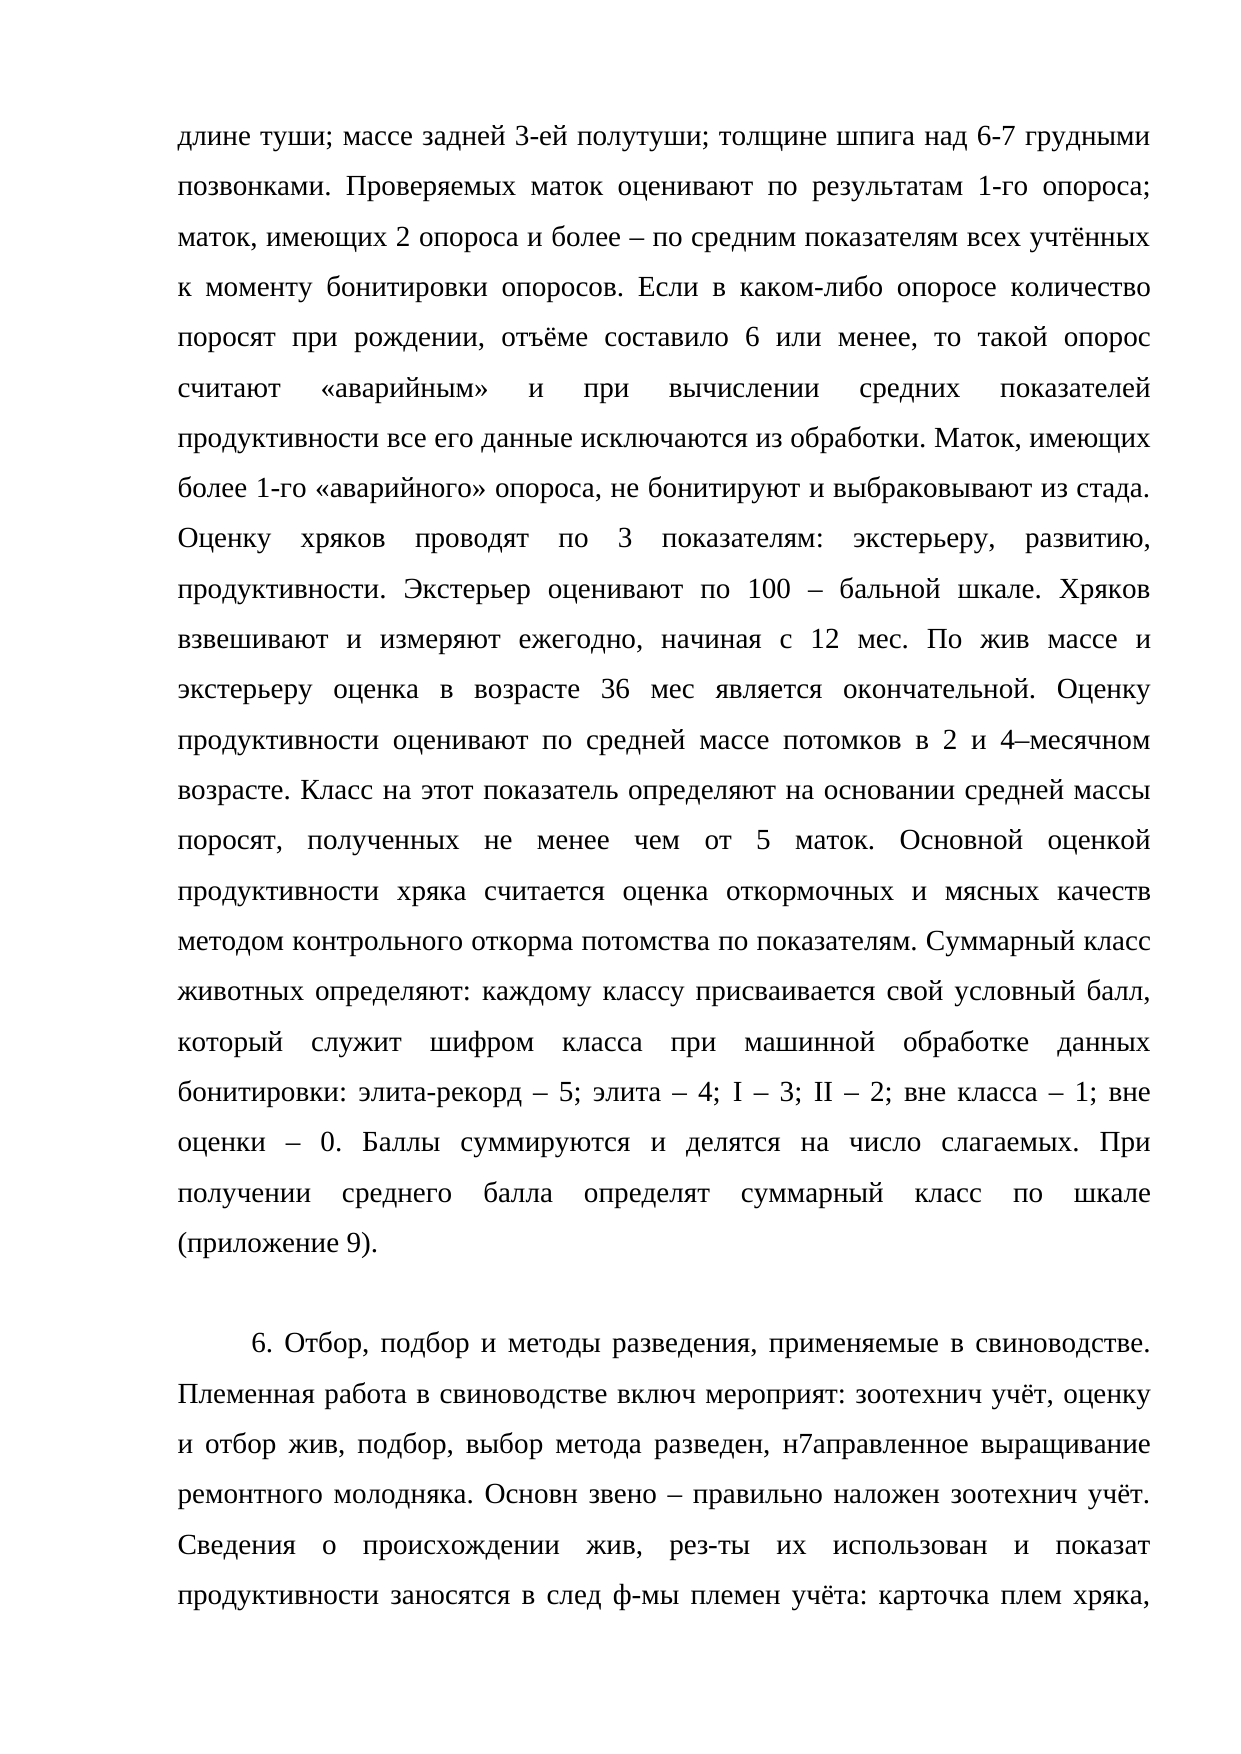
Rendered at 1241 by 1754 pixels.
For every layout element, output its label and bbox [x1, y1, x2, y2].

text [177, 118, 1152, 1258]
text [177, 1326, 1152, 1611]
